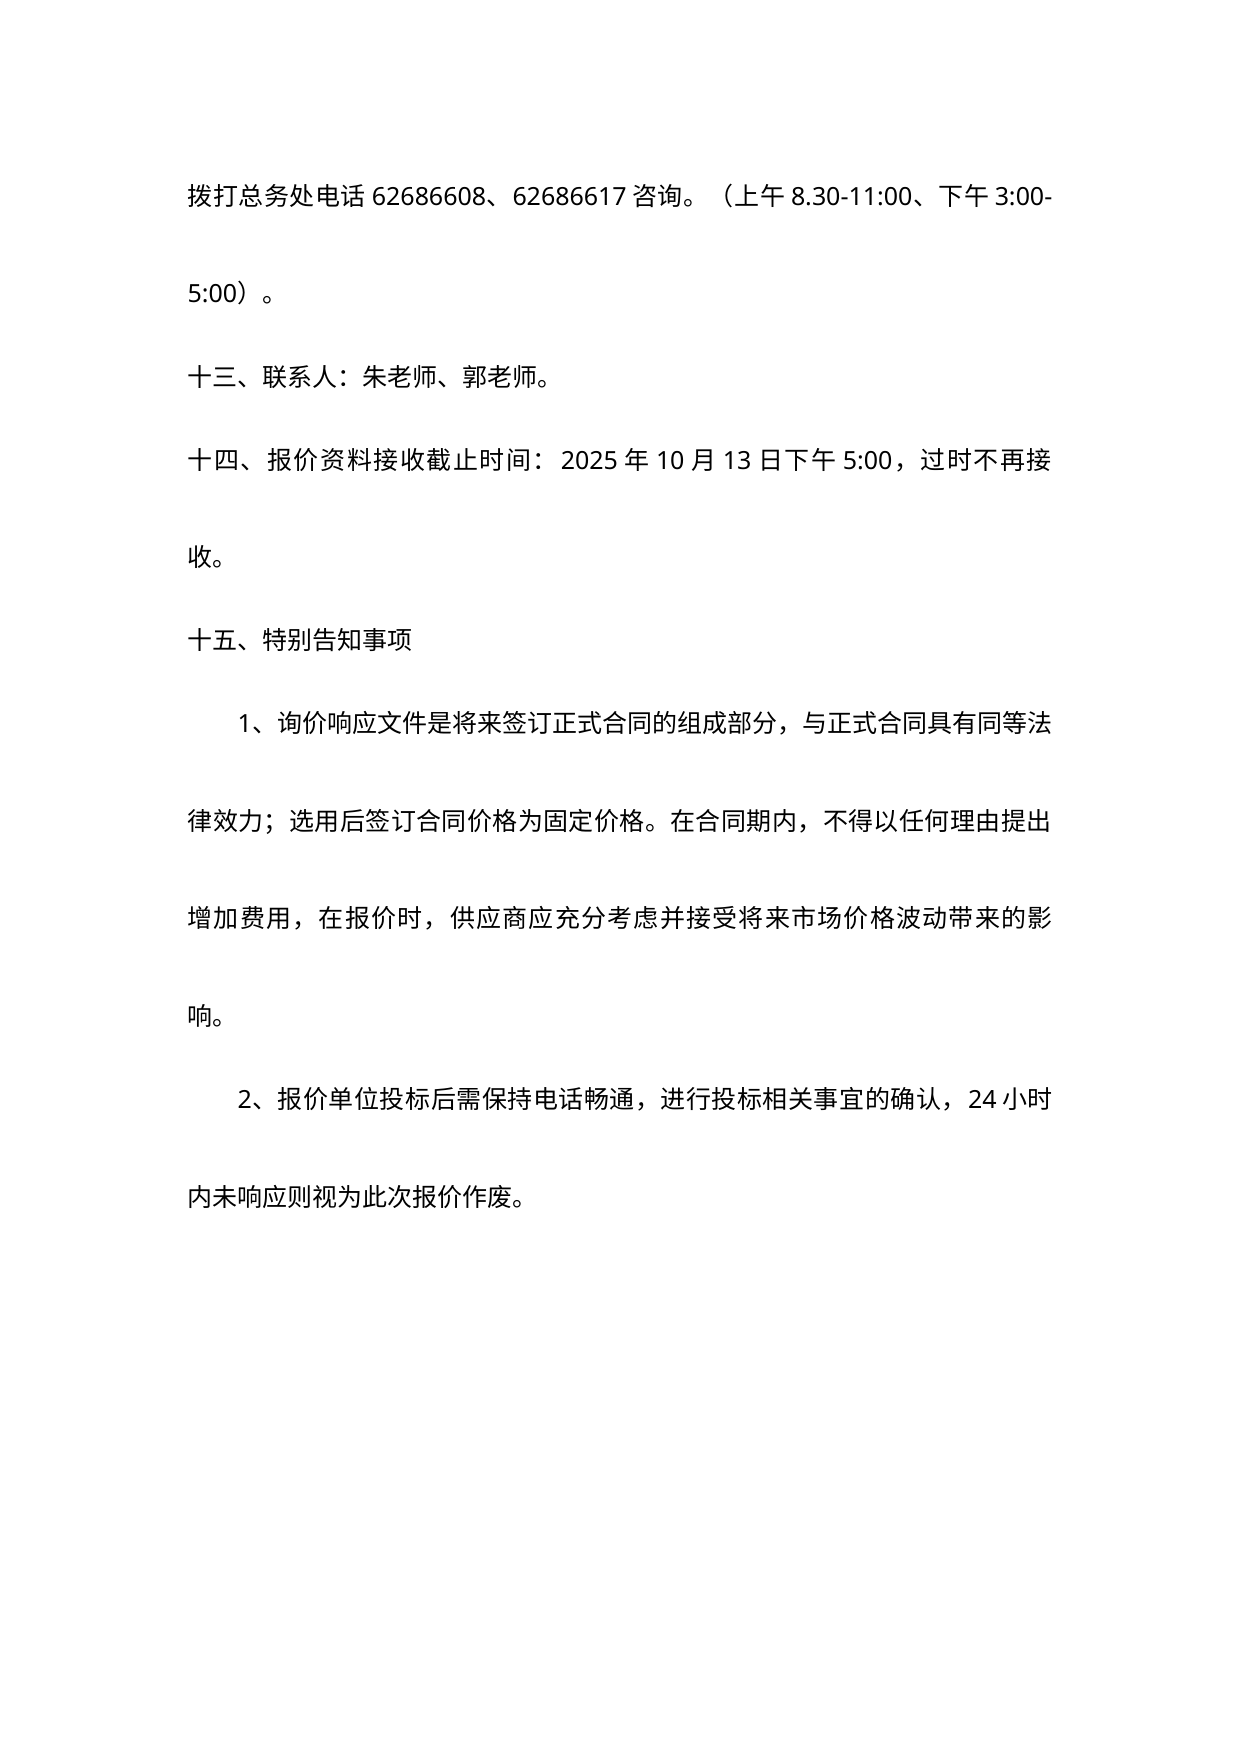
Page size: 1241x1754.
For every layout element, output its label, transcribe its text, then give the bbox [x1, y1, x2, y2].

list 十三、联系人：朱老师、郭老师。 [187, 343, 1053, 408]
list 1、询价响应文件是将来签订正式合同的组成部分，与正式合同具有同等法律效力；选用后签订合同价格为固定价格。在合同期内，不得以任何理由提出增加费用，在报价时，供应商应充分考虑并接受将来市场价格波动带来的影响。 [187, 689, 1053, 1047]
list 2、报价单位投标后需保持电话畅通，进行投标相关事宜的确认，24小时内未响应则视为此次报价作废。 [187, 1065, 1053, 1228]
list 十四、报价资料接收截止时间：2025年10月13日下午5:00，过时不再接收。 [187, 426, 1053, 588]
list 十五、特别告知事项 [187, 606, 1053, 671]
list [187, 162, 1053, 324]
